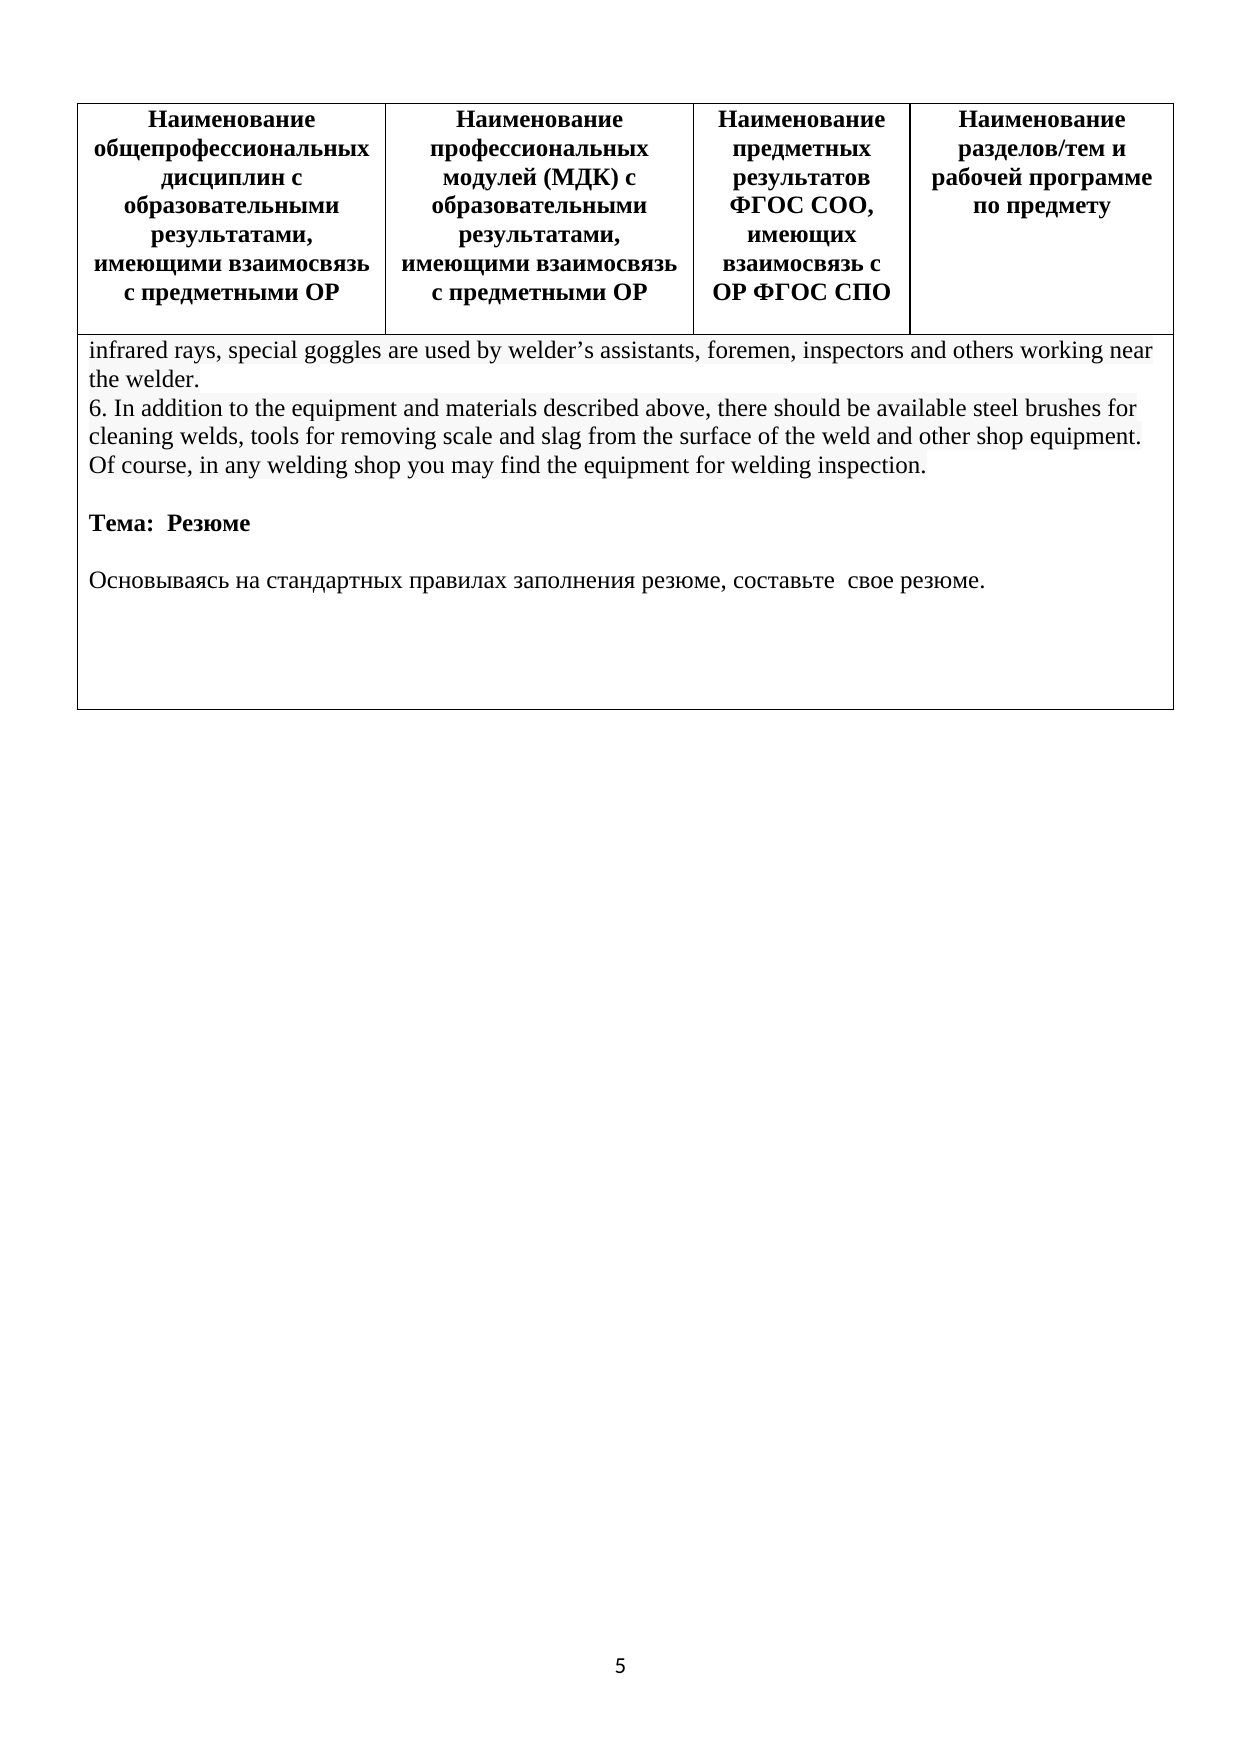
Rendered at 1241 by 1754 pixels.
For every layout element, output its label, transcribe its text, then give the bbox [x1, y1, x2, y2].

table_header Наименование предметных результатов ФГОС СОО, имеющих взаимосвязь с ОР ФГОС СПО [694, 104, 909, 334]
table_header Наименование разделов/тем и рабочей программе по предмету [911, 104, 1173, 334]
table_header Наименование профессиональных модулей (МДК) с образовательными результатами, имеющими взаимосвязь с предметными ОР [386, 104, 693, 334]
table_header Наименование общепрофессиональных дисциплин с образовательными результатами, имеющими взаимосвязь с предметными ОР [78, 104, 385, 334]
